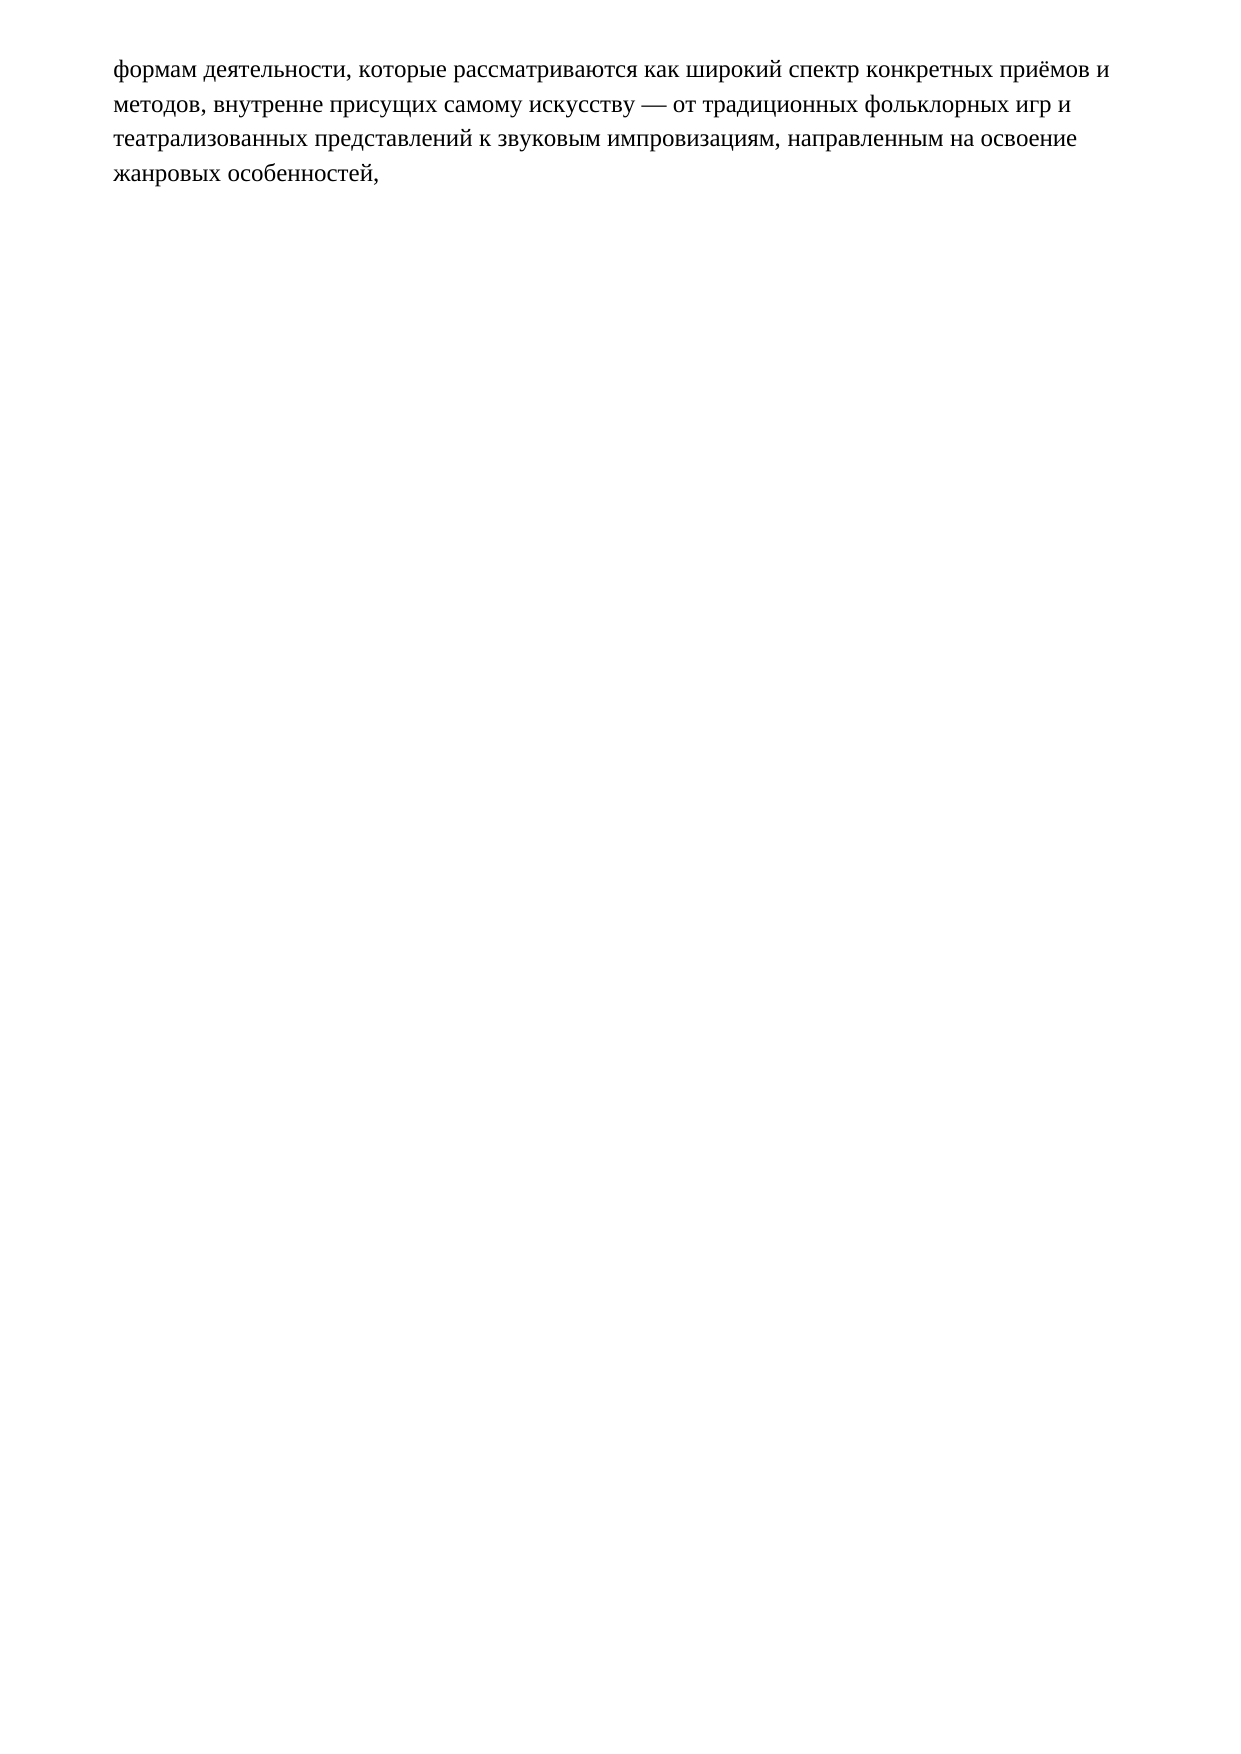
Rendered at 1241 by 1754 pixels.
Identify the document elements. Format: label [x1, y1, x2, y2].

text [113, 54, 1182, 187]
